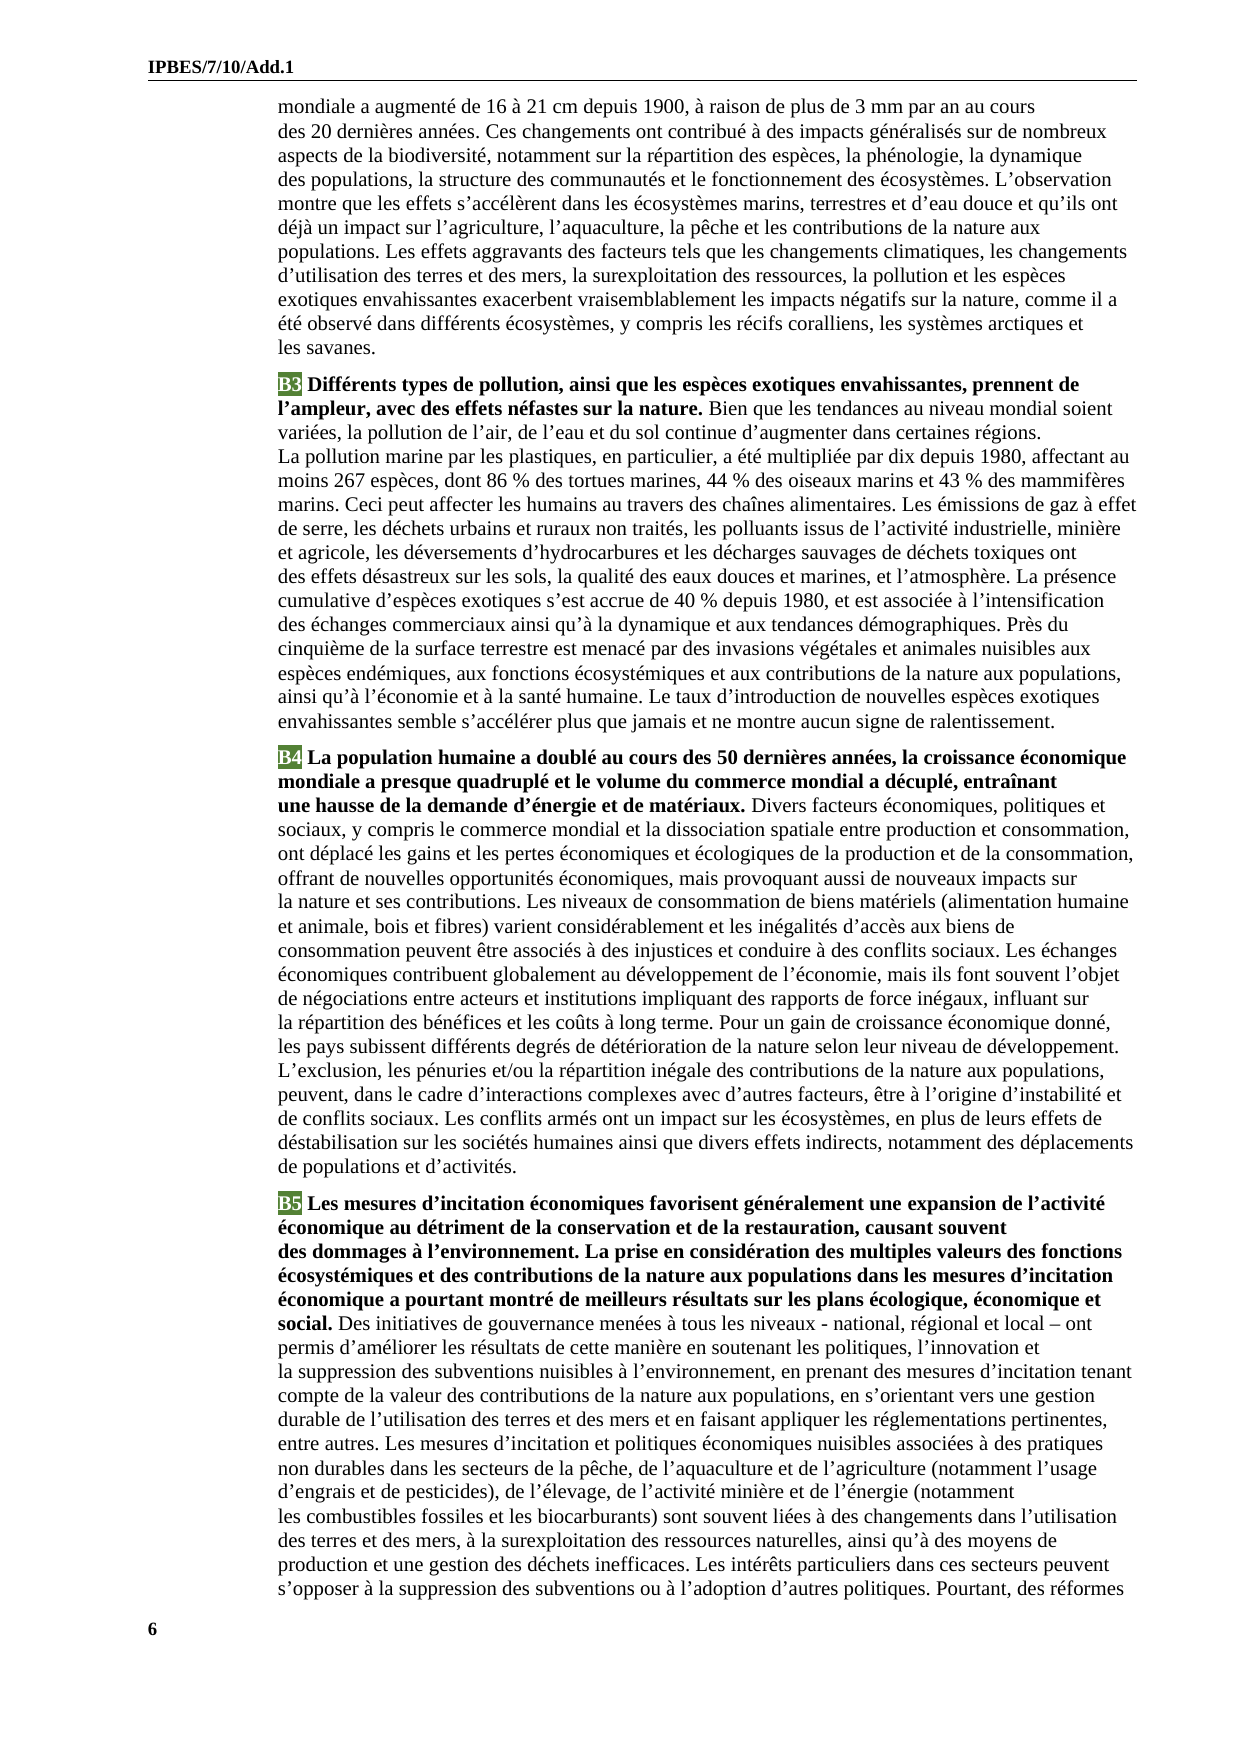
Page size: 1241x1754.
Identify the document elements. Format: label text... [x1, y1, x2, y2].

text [278, 94, 1137, 359]
text B3 Différents types de pollution, ainsi que les espèces exotiques envahissantes, prennent de l’ampleur, avec des effets néfastes sur la nature. Bien que les tendances au niveau mondial soient variées, la pollution de l’air, de l’eau et du sol continue d’augmenter dans certaines régions. La pollution marine par les plastiques, en particulier, a été multipliée par dix depuis 1980, affectant au moins 267 espèces, dont 86 % des tortues marines, 44 % des oiseaux marins et 43 % des mammifères marins. Ceci peut affecter les humains au travers des chaînes alimentaires. Les émissions de gaz à effet de serre, les déchets urbains et ruraux non traités, les polluants issus de l’activité industrielle, minière et agricole, les déversements d’hydrocarbures et les décharges sauvages de déchets toxiques ont des effets désastreux sur les sols, la qualité des eaux douces et marines, et l’atmosphère. La présence cumulative d’espèces exotiques s’est accrue de 40 % depuis 1980, et est associée à l’intensification des échanges commerciaux ainsi qu’à la dynamique et aux tendances démographiques. Près du cinquième de la surface terrestre est menacé par des invasions végétales et animales nuisibles aux espèces endémiques, aux fonctions écosystémiques et aux contributions de la nature aux populations, ainsi qu’à l’économie et à la santé humaine. Le taux d’introduction de nouvelles espèces exotiques envahissantes semble s’accélérer plus que jamais et ne montre aucun signe de ralentissement. [278, 372, 1137, 733]
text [278, 1191, 1137, 1600]
text B4 La population humaine a doublé au cours des 50 dernières années, la croissance économique mondiale a presque quadruplé et le volume du commerce mondial a décuplé, entraînant une hausse de la demande d’énergie et de matériaux. Divers facteurs économiques, politiques et sociaux, y compris le commerce mondial et la dissociation spatiale entre production et consommation, ont déplacé les gains et les pertes économiques et écologiques de la production et de la consommation, offrant de nouvelles opportunités économiques, mais provoquant aussi de nouveaux impacts sur la nature et ses contributions. Les niveaux de consommation de biens matériels (alimentation humaine et animale, bois et fibres) varient considérablement et les inégalités d’accès aux biens de consommation peuvent être associés à des injustices et conduire à des conflits sociaux. Les échanges économiques contribuent globalement au développement de l’économie, mais ils font souvent l’objet de négociations entre acteurs et institutions impliquant des rapports de force inégaux, influant sur la répartition des bénéfices et les coûts à long terme. Pour un gain de croissance économique donné, les pays subissent différents degrés de détérioration de la nature selon leur niveau de développement. L’exclusion, les pénuries et/ou la répartition inégale des contributions de la nature aux populations, peuvent, dans le cadre d’interactions complexes avec d’autres facteurs, être à l’origine d’instabilité et de conflits sociaux. Les conflits armés ont un impact sur les écosystèmes, en plus de leurs effets de déstabilisation sur les sociétés humaines ainsi que divers effets indirects, notamment des déplacements de populations et d’activités. [278, 745, 1137, 1178]
